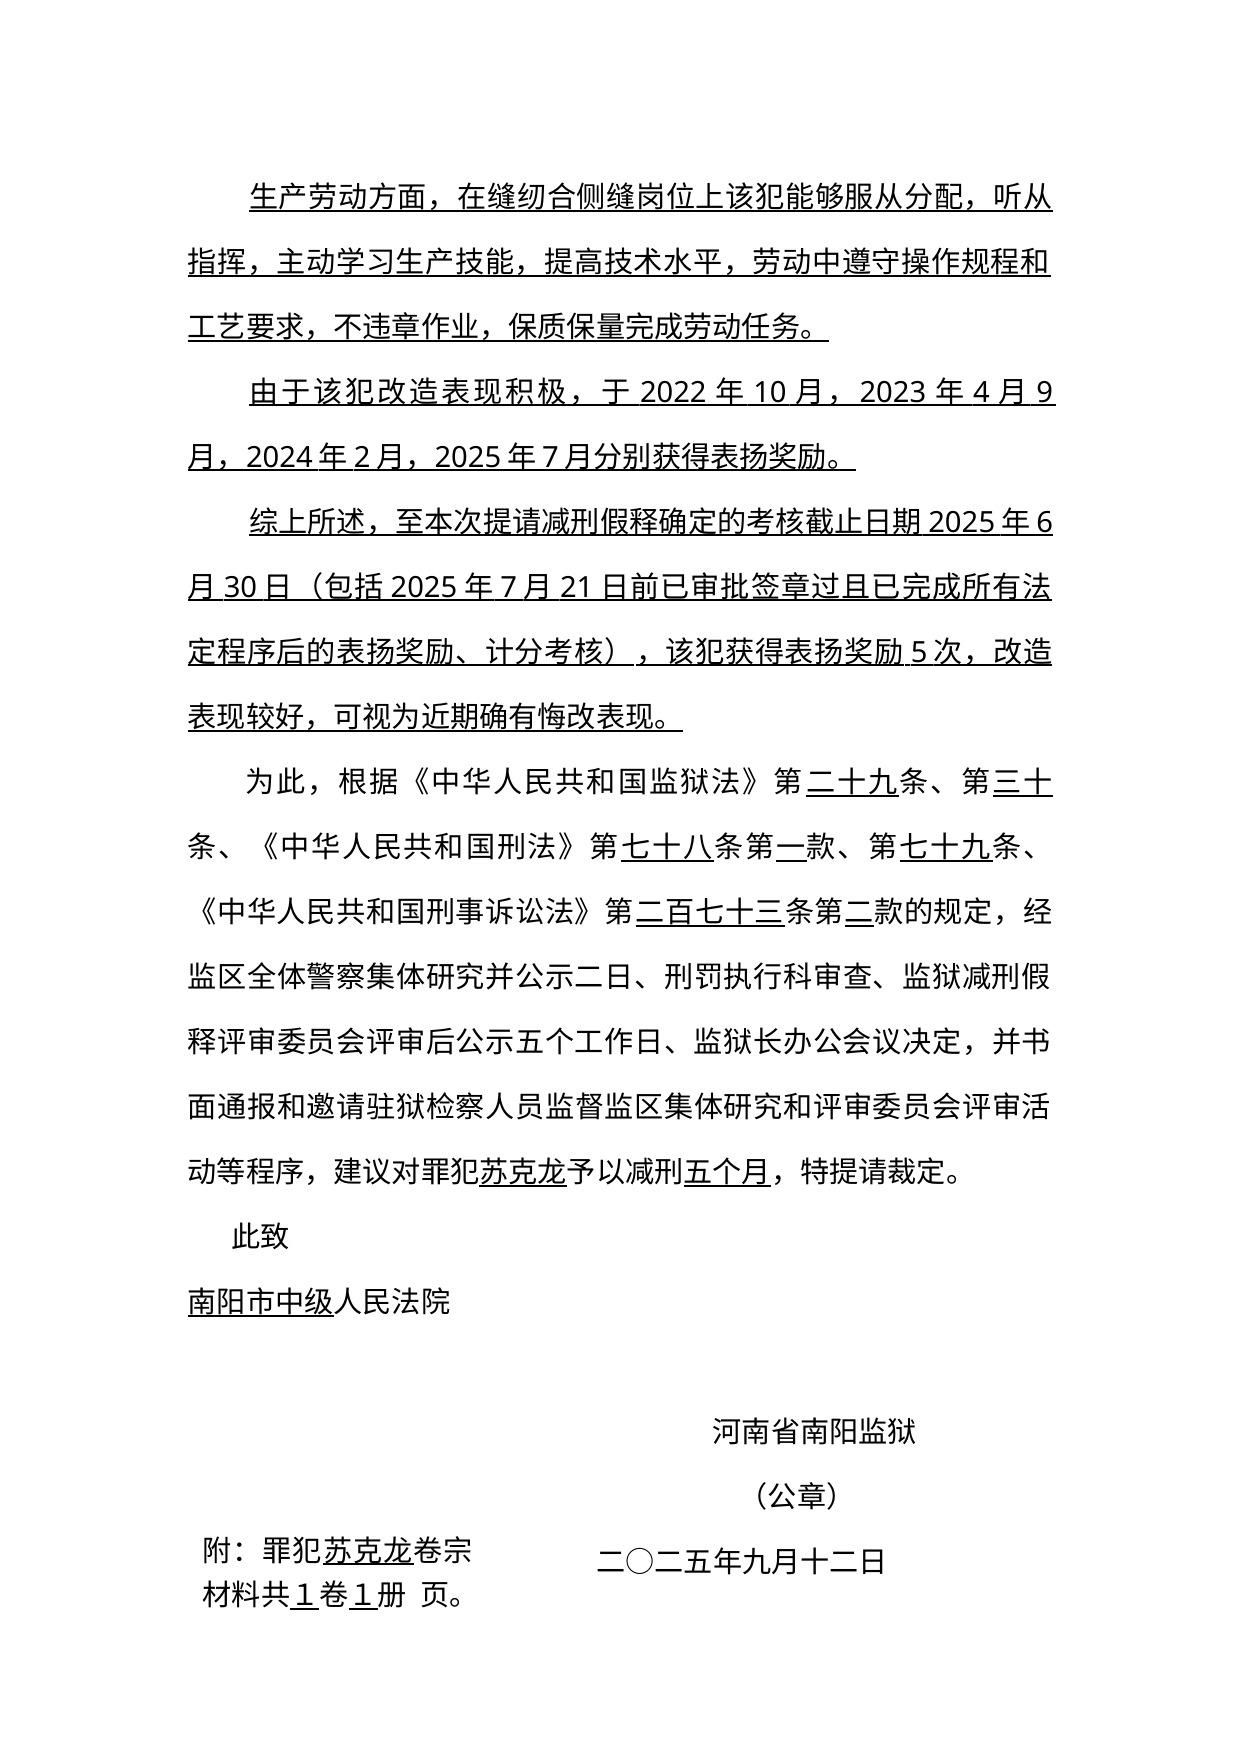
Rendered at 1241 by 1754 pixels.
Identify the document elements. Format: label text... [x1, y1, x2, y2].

text 为此，根据《中华人民共和国监狱法》第二十九条、第三十条、《中华人民共和国刑法》第七十八条第一款、第七十九条、《中华人民共和国刑事诉讼法》第二百七十三条第二款的规定，经监区全体警察集体研究并公示二日、刑罚执行科审查、监狱减刑假释评审委员会评审后公示五个工作日、监狱长办公会议决定，并书面通报和邀请驻狱检察人员监督监区集体研究和评审委员会评审活动等程序，建议对罪犯苏克龙予以减刑五个月，特提请裁定。 [187, 747, 1053, 1202]
text 二○二五年九月十二日 [187, 1527, 1053, 1592]
text （公章） [187, 1462, 1053, 1527]
text 生产劳动方面，在缝纫合侧缝岗位上该犯能够服从分配，听从指挥，主动学习生产技能，提高技术水平，劳动中遵守操作规程和工艺要求，不违章作业，保质保量完成劳动任务。 [187, 162, 1053, 357]
text 此致 [187, 1202, 1053, 1267]
text 由于该犯改造表现积极，于2022年10月，2023年4月9月，2024年2月，2025年7月分别获得表扬奖励。 [187, 357, 1053, 487]
text 河南省南阳监狱 [187, 1397, 1053, 1462]
text 综上所述，至本次提请减刑假释确定的考核截止日期2025年6月30日（包括2025年7月21日前已审批签章过且已完成所有法定程序后的表扬奖励、计分考核），该犯获得表扬奖励5次，改造表现较好，可视为近期确有悔改表现。 [187, 487, 1053, 747]
text 南阳市中级人民法院 [187, 1267, 1053, 1332]
